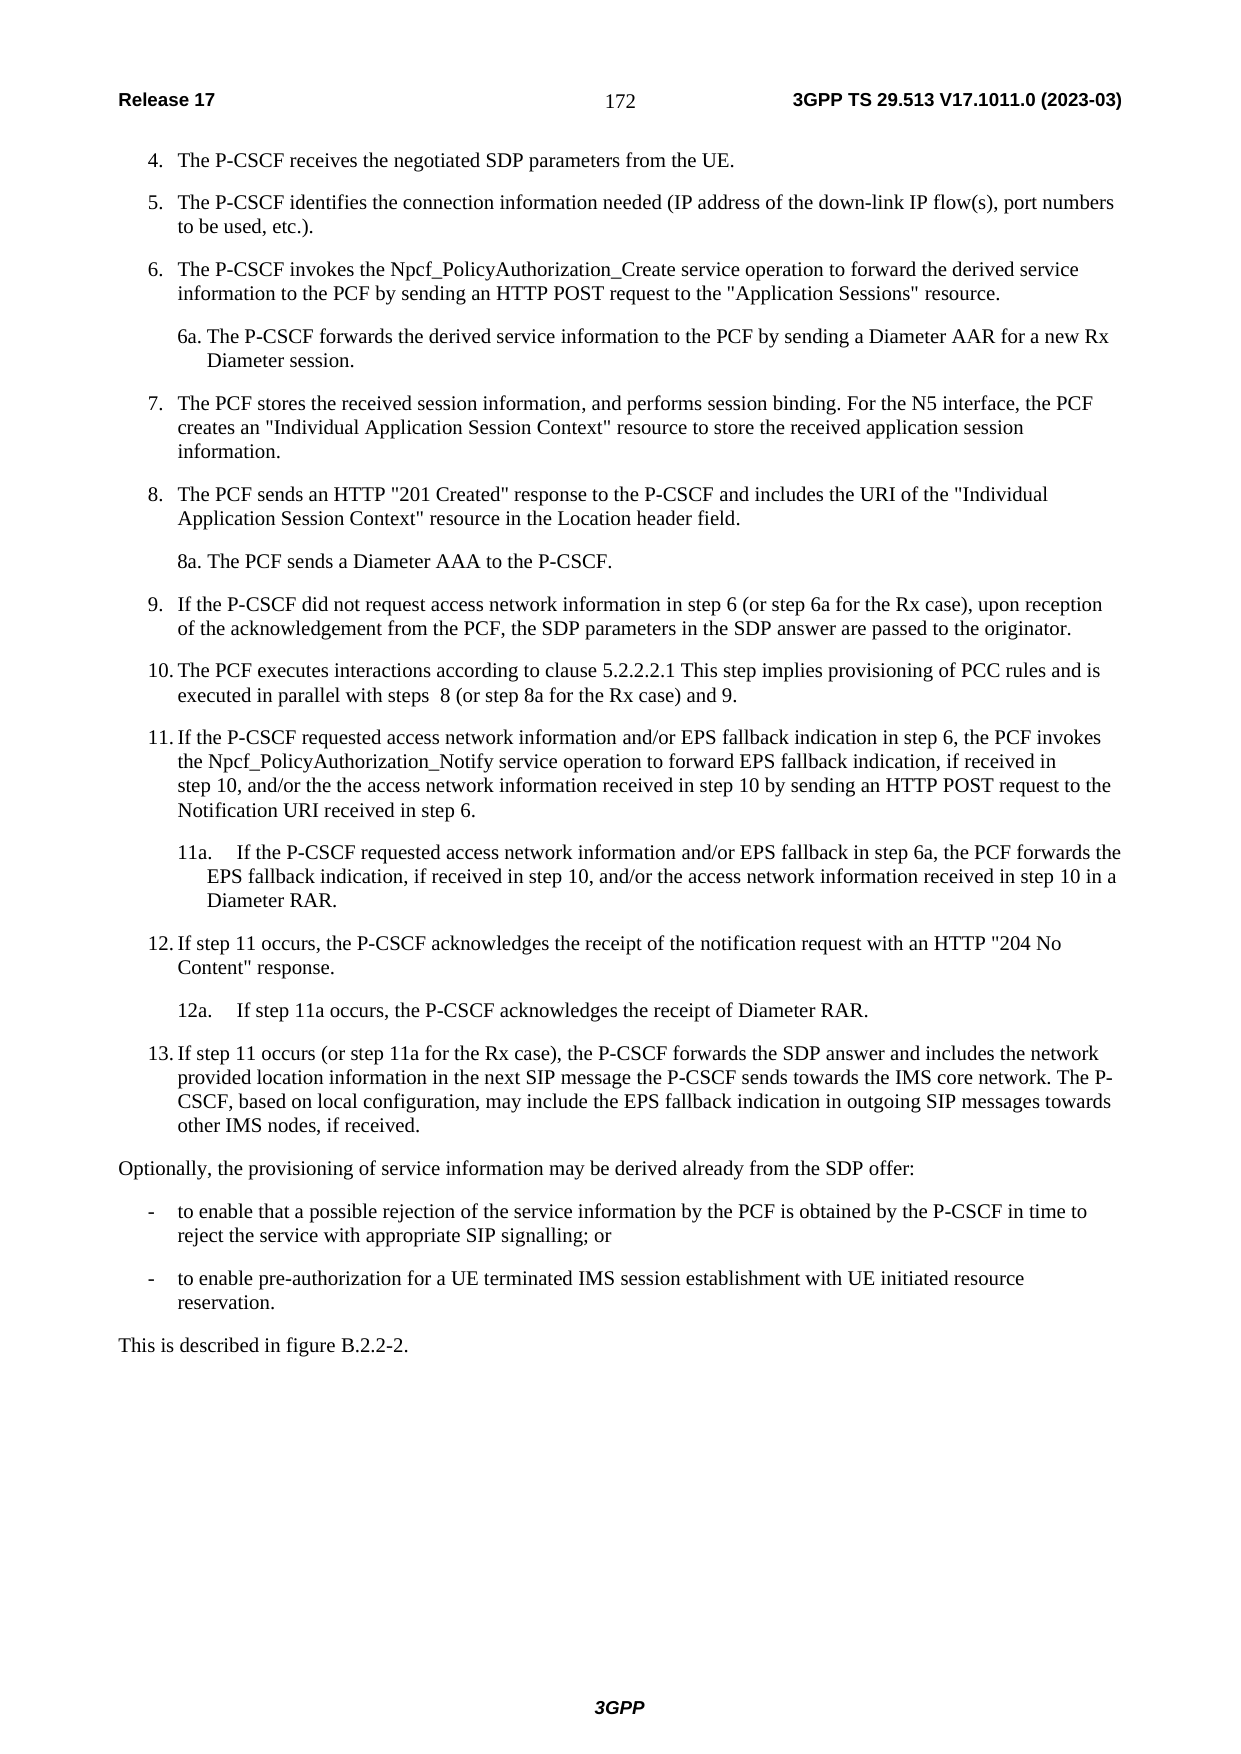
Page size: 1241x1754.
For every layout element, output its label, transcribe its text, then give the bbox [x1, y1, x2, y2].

text - to enable that a possible rejection of the service information by the PCF is obtained by the P-CSCF in time to reject the service with appropriate SIP signalling; or [148, 1199, 1122, 1247]
text 11a. If the P-CSCF requested access network information and/or EPS fallback in step 6a, the PCF forwards the EPS fallback indication, if received in step 10, and/or the access network information received in step 10 in a Diameter RAR. [177, 840, 1122, 912]
text 4. The P-CSCF receives the negotiated SDP parameters from the UE. [148, 147, 1122, 172]
text 8a. The PCF sends a Diameter AAA to the P-CSCF. [177, 549, 1122, 573]
text 6a. The P-CSCF forwards the derived service information to the PCF by sending a Diameter AAR for a new Rx Diameter session. [177, 324, 1122, 372]
text 12a. If step 11a occurs, the P-CSCF acknowledges the receipt of Diameter RAR. [177, 998, 1122, 1022]
text - to enable pre-authorization for a UE terminated IMS session establishment with UE initiated resource reservation. [148, 1266, 1122, 1314]
text 7. The PCF stores the received session information, and performs session binding. For the N5 interface, the PCF creates an "Individual Application Session Context" resource to store the received application session information. [148, 391, 1122, 463]
text 8. The PCF sends an HTTP "201 Created" response to the P-CSCF and includes the URI of the "Individual Application Session Context" resource in the Location header field. [148, 482, 1122, 530]
text 13. If step 11 occurs (or step 11a for the Rx case), the P-CSCF forwards the SDP answer and includes the network provided location information in the next SIP message the P-CSCF sends towards the IMS core network. The P-CSCF, based on local configuration, may include the EPS fallback indication in outgoing SIP messages towards other IMS nodes, if received. [148, 1041, 1122, 1137]
text 6. The P-CSCF invokes the Npcf_PolicyAuthorization_Create service operation to forward the derived service information to the PCF by sending an HTTP POST request to the "Application Sessions" resource. [148, 257, 1122, 305]
text 11. If the P-CSCF requested access network information and/or EPS fallback indication in step 6, the PCF invokes the Npcf_PolicyAuthorization_Notify service operation to forward EPS fallback indication, if received in step 10, and/or the the access network information received in step 10 by sending an HTTP POST request to the Notification URI received in step 6. [148, 725, 1122, 822]
text 9. If the P-CSCF did not request access network information in step 6 (or step 6a for the Rx case), upon reception of the acknowledgement from the PCF, the SDP parameters in the SDP answer are passed to the originator. [148, 592, 1122, 640]
text This is described in figure B.2.2-2. [118, 1332, 1122, 1357]
text 12. If step 11 occurs, the P-CSCF acknowledges the receipt of the notification request with an HTTP "204 No Content" response. [148, 931, 1122, 979]
text 10. The PCF executes interactions according to clause 5.2.2.2.1 This step implies provisioning of PCC rules and is executed in parallel with steps 8 (or step 8a for the Rx case) and 9. [148, 658, 1122, 707]
text 5. The P-CSCF identifies the connection information needed (IP address of the down-link IP flow(s), port numbers to be used, etc.). [148, 190, 1122, 238]
text Optionally, the provisioning of service information may be derived already from the SDP offer: [118, 1156, 1122, 1180]
